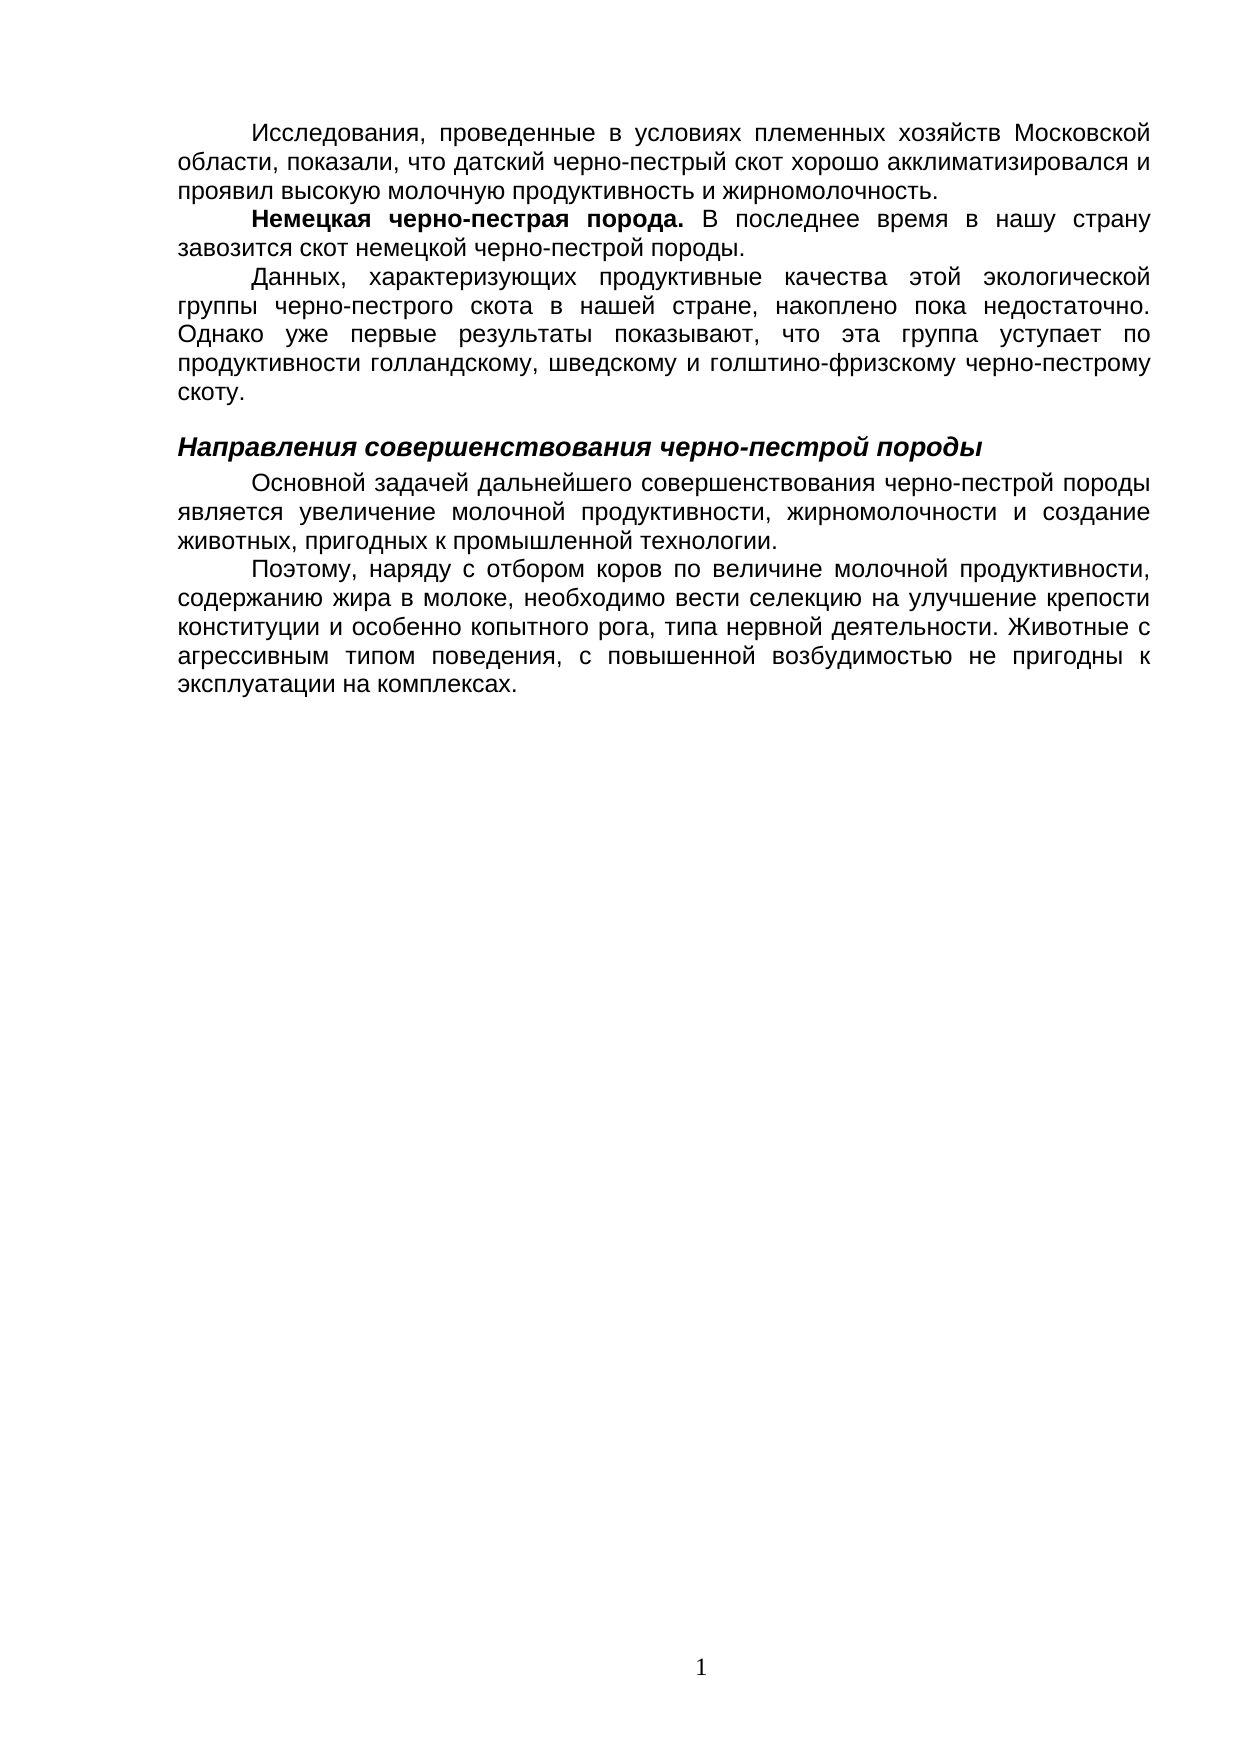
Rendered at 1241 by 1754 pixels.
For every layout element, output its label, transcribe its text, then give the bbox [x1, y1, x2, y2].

text Поэтому, наряду с отбором коров по величине молочной продуктивности, содержанию жира в молоке, необходимо вести селекцию на улучшение крепости конституции и особенно копытного рога, типа нервной деятельности. Животные с агрессивным типом поведения, с повышенной возбудимостью не пригодны к эксплуатации на комплексах. [177, 554, 1152, 698]
text Данных, характеризующих продуктивные качества этой экологической группы черно-пестрого скота в нашей стране, накоплено пока недостаточно. Однако уже первые результаты показывают, что эта группа уступает по продуктивности голландскому, шведскому и голштино-фризскому черно-пестрому скоту. [177, 262, 1152, 406]
subtitle Направления совершенствования черно-пестрой породы [177, 431, 1152, 462]
text Исследования, проведенные в условиях племенных хозяйств Московской области, показали, что датский черно-пестрый скот хорошо акклиматизировался и проявил высокую молочную продуктивность и жирномолочность. [177, 118, 1152, 204]
text Основной задачей дальнейшего совершенствования черно-пестрой породы является увеличение молочной продуктивности, жирномолочности и создание животных, пригодных к промышленной технологии. [177, 468, 1152, 554]
text Немецкая черно-пестрая порода. В последнее время в нашу страну завозится скот немецкой черно-пестрой породы. [177, 204, 1152, 262]
